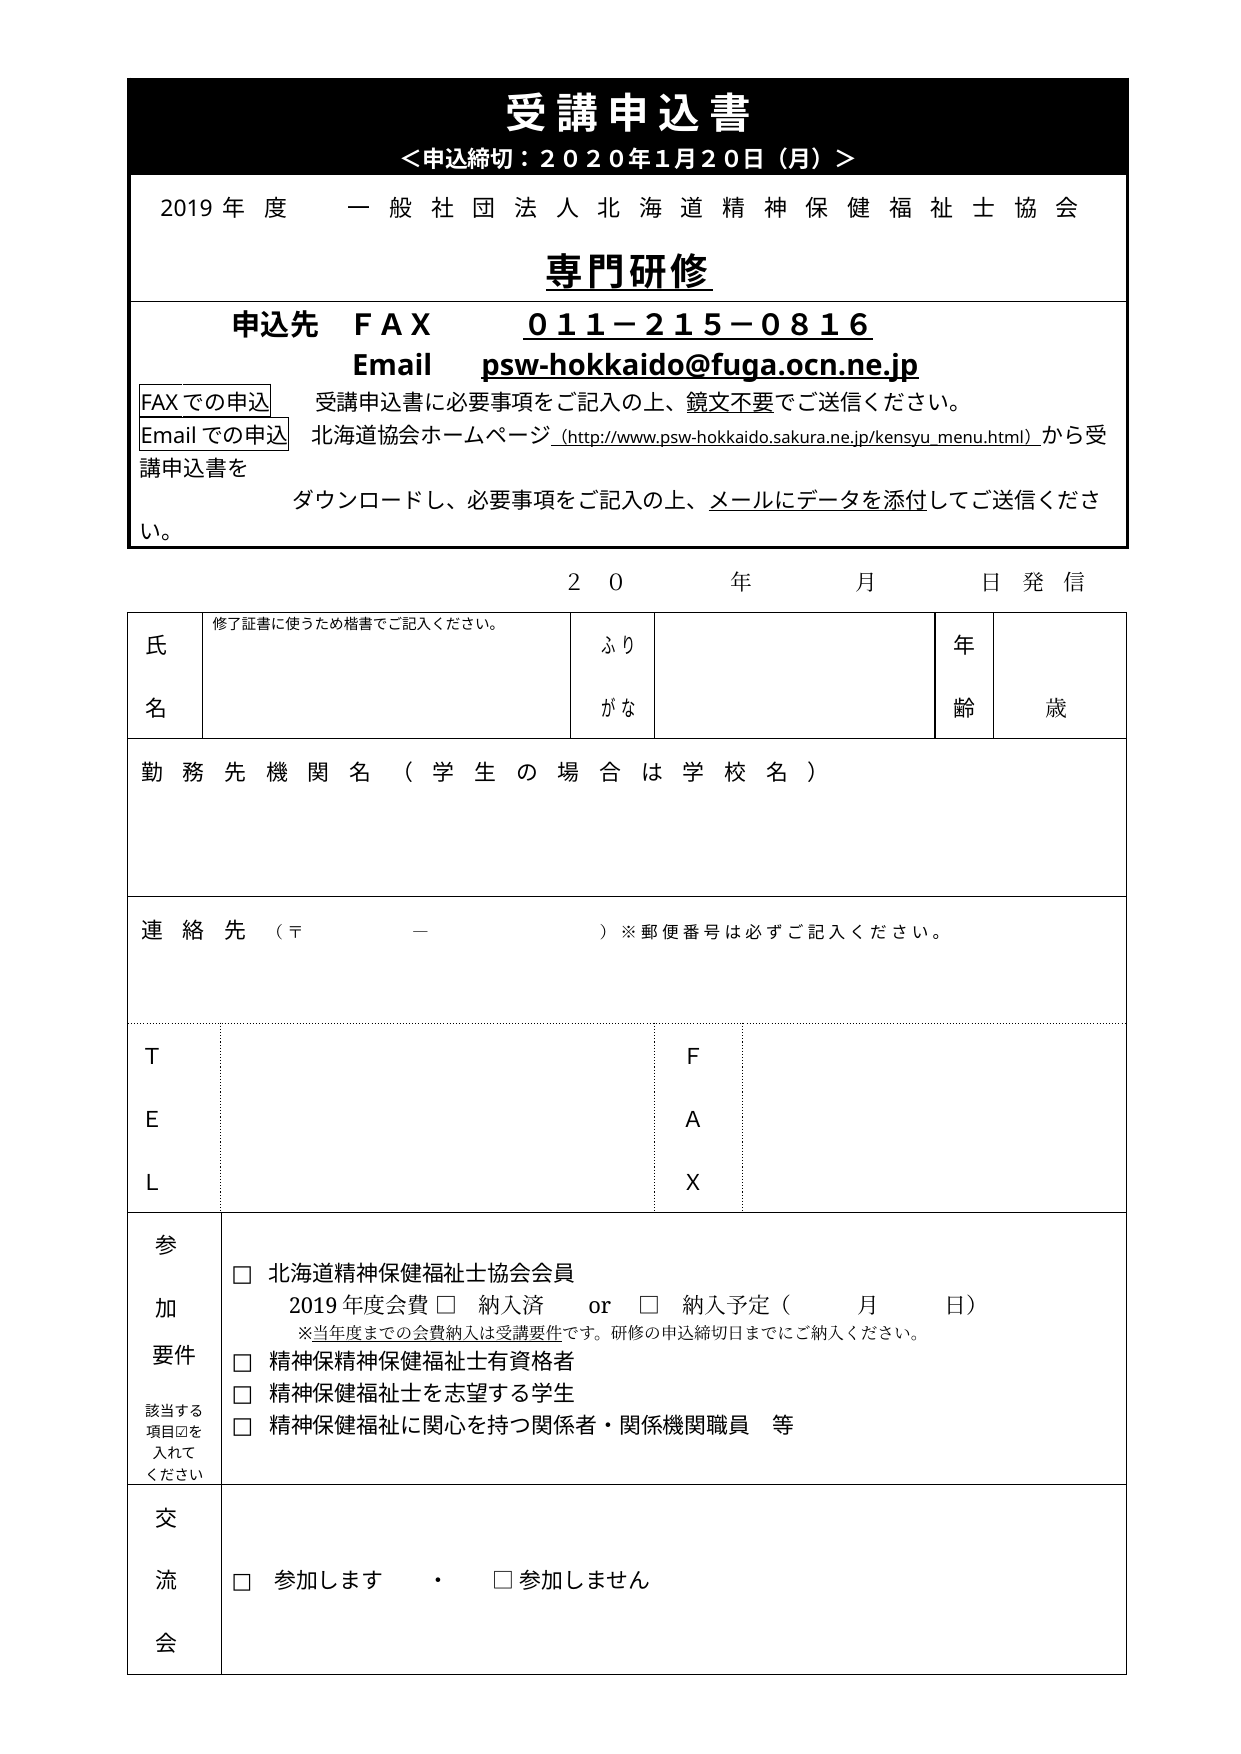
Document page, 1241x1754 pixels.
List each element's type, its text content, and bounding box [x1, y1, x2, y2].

table_cell ＴＥＬ [128, 1023, 221, 1212]
table_header 修了証書に使うため楷書でご記入ください。 [203, 613, 570, 738]
table_header [655, 613, 934, 738]
table_cell □ 参加します ・ □ 参加しません [222, 1485, 1126, 1673]
table_header ふりがな [571, 613, 654, 738]
table_cell 連絡先（〒 ― ）※郵便番号は必ずご記入ください。 [128, 897, 1126, 1023]
table_cell 2019年度 一般社団法人北海道精神保健福祉士協会 専門研修 [131, 175, 1126, 301]
table_cell 交流会 [128, 1485, 221, 1673]
table_cell 申込先 ＦＡＸ ０１１－２１５－０８１６ Email psw-hokkaido@fuga.ocn.ne.jp FAXでの申込 受講申込書に必要事項をご記入の上、鏡文不要でご送信ください。 Emailでの申込 北海道協会ホームページ（http://www.psw-hokkaido.sakura.ne.jp/kensyu_menu.html）から受講申込書を ダウンロードし、必要事項をご記入の上、メールにデータを添付してご送信ください。 [131, 302, 1126, 546]
table_cell 勤務先機関名（学生の場合は学校名） [128, 739, 1126, 896]
table_header 年 齢 [936, 613, 993, 738]
table_header 受 講 申 込 書 ＜申込締切：２０２０年１月２０日（月）＞ [131, 81, 1126, 174]
text ２０ 年 月 日発信 [78, 549, 1105, 612]
table_header 歳 [994, 613, 1126, 738]
table_header 氏名 [128, 613, 202, 738]
table_cell 北海道精神保健福祉士協会会員 2019年度会費 □ 納入済 or □ 納入予定（ 月 日） ※当年度までの会費納入は受講要件です。研修の申込締切日までにご納入ください。 精神保精神保健福祉士有資格者 精神保健福祉士を志望する学生 精神保健福祉に関心を持つ関係者・関係機関職員 等 [222, 1213, 1126, 1484]
table_cell 参加 要件 該当する 項目☑を 入れて ください [128, 1213, 221, 1484]
table_cell [221, 1023, 654, 1212]
table_cell [743, 1023, 1126, 1212]
table_cell ＦＡＸ [654, 1023, 743, 1212]
